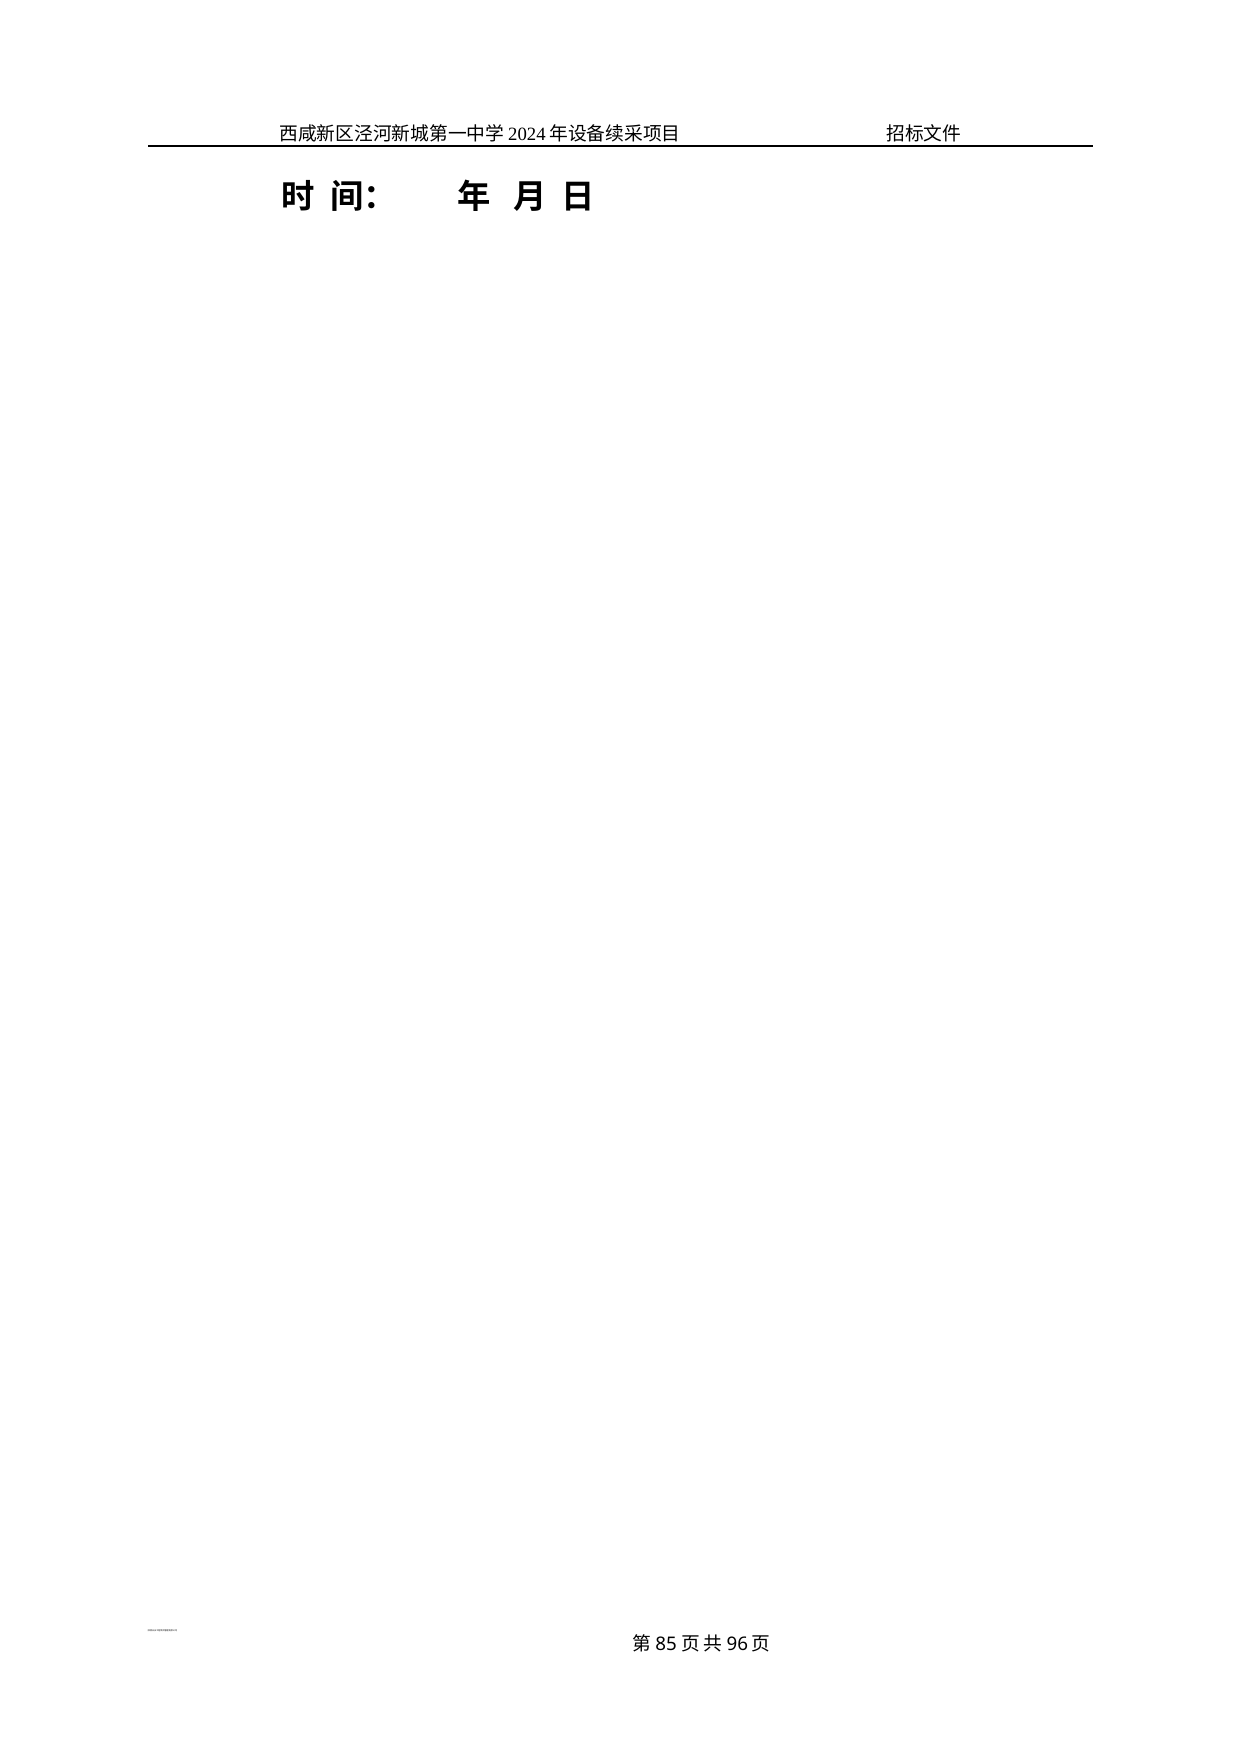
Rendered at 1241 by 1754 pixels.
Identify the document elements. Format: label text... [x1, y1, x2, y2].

text 时 间： 年 月 日 [148, 159, 1093, 229]
